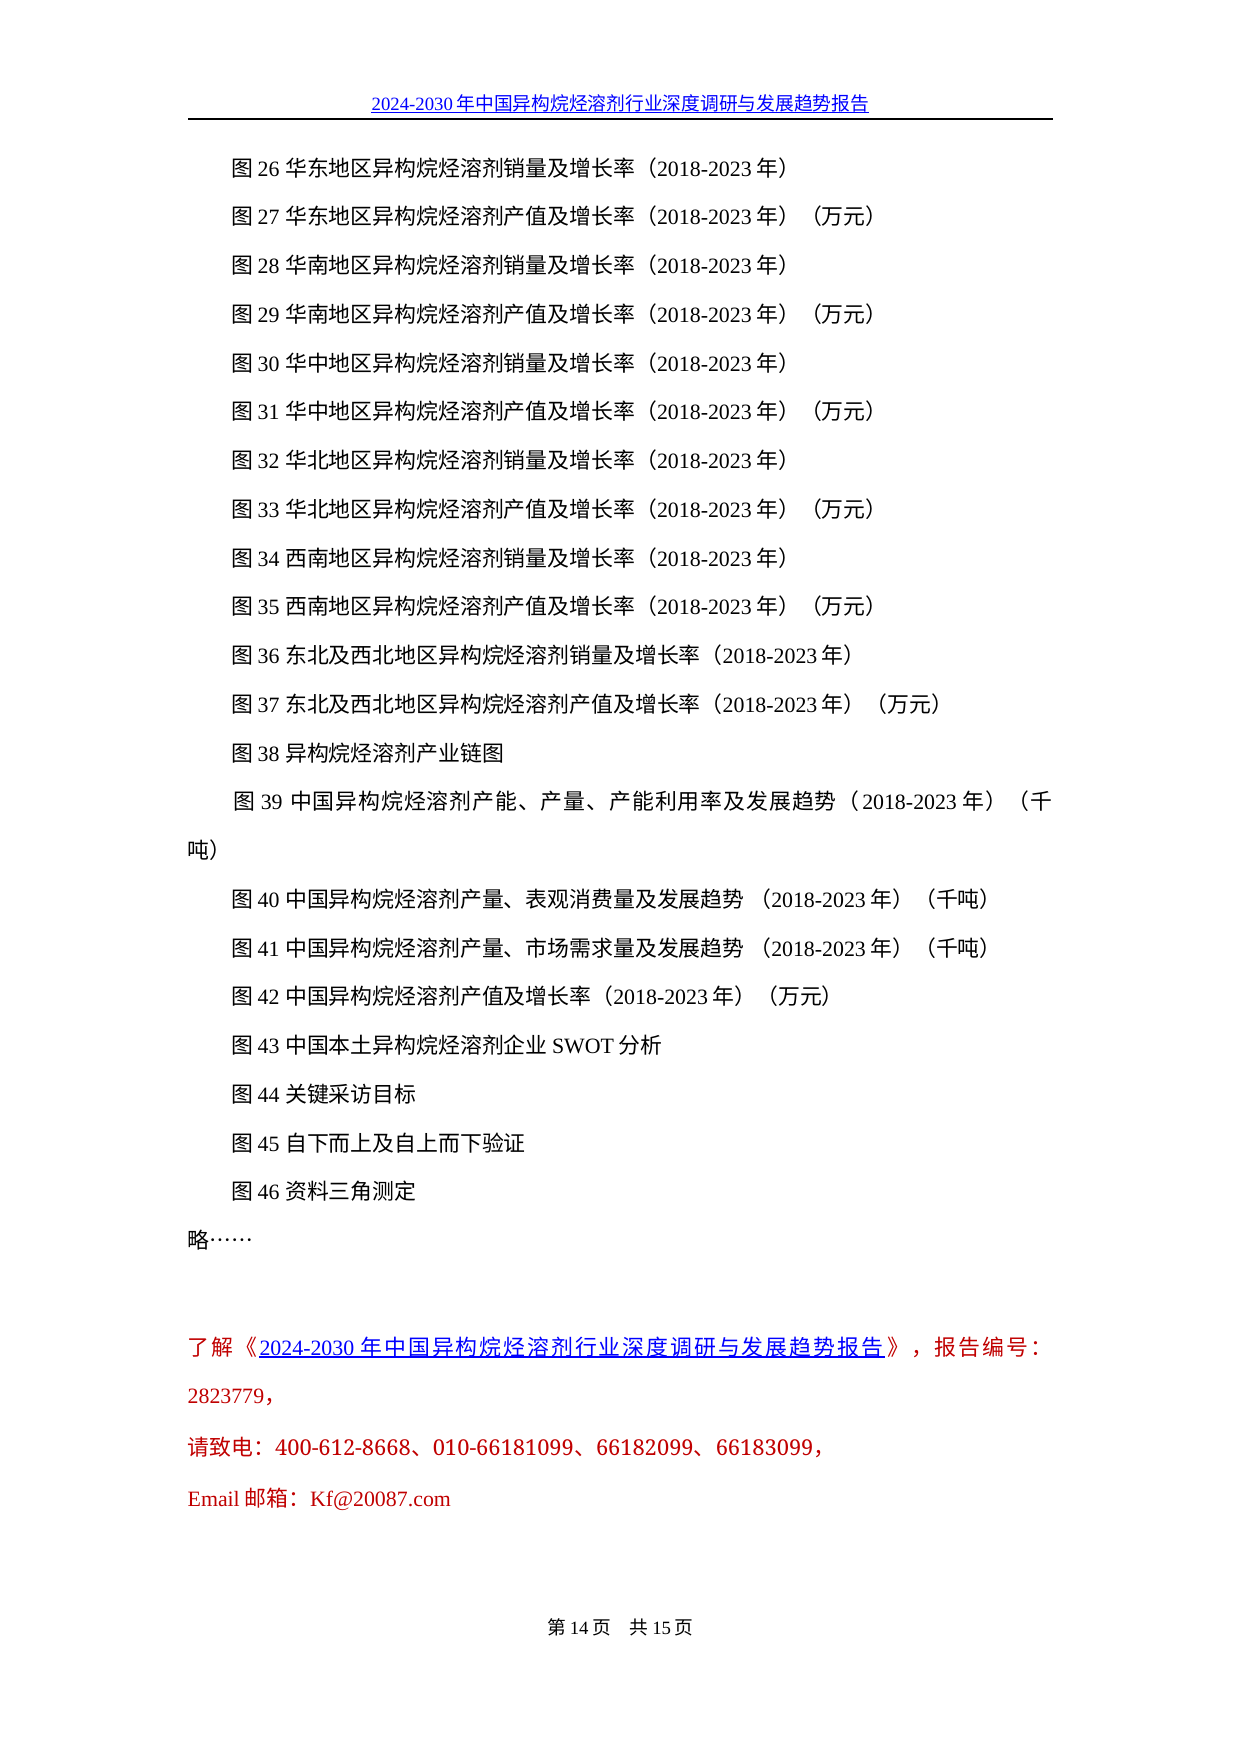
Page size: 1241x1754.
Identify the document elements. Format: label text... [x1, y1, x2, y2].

text 请致电：400-612-8668、010-66181099、66182099、66183099， [187, 1429, 1053, 1462]
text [187, 150, 1053, 1255]
text 了解《2024-2030年中国异构烷烃溶剂行业深度调研与发展趋势报告》，报告编号：2823779， [187, 1329, 1053, 1410]
text Email邮箱：Kf@20087.com [187, 1481, 1053, 1513]
